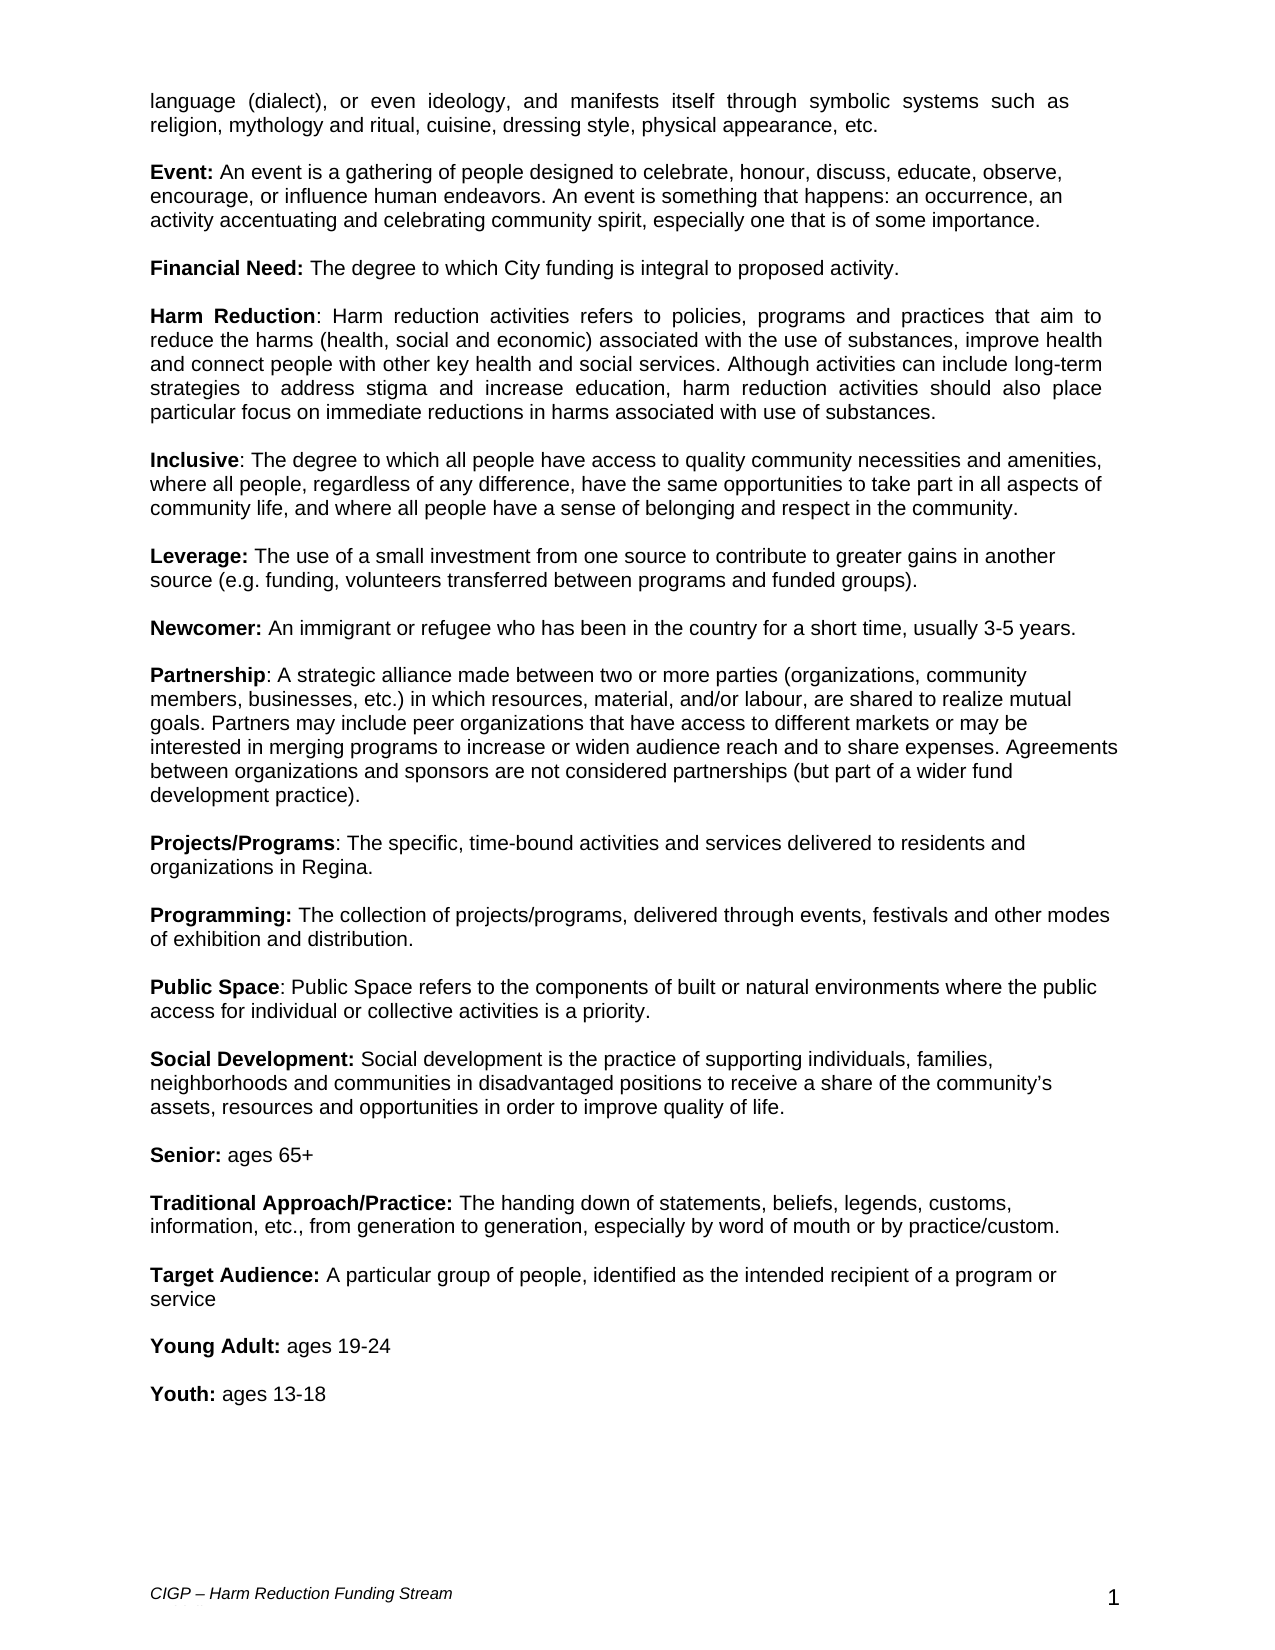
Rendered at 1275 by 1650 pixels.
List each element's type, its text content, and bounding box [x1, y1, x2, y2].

text Projects/Programs: The specific, time-bound activities and services delivered to residents and organizations in Regina. [150, 831, 1114, 879]
text Young Adult: ages 19-24 [150, 1334, 1167, 1358]
text Leverage: The use of a small investment from one source to contribute to greater gains in another source (e.g. funding, volunteers transferred between programs and funded groups). [150, 544, 1114, 592]
text Inclusive: The degree to which all people have access to quality community necessities and amenities, where all people, regardless of any difference, have the same opportunities to take part in all aspects of community life, and where all people have a sense of belonging and respect in the community. [150, 448, 1103, 520]
text Youth: ages 13-18 [150, 1382, 1167, 1406]
text Social Development: Social development is the practice of supporting individuals, families, neighborhoods and communities in disadvantaged positions to receive a share of the community’s assets, resources and opportunities in order to improve quality of life. [150, 1047, 1055, 1118]
text Traditional Approach/Practice: The handing down of statements, beliefs, legends, customs, information, etc., from generation to generation, especially by word of mouth or by practice/custom. [150, 1190, 1114, 1238]
text Public Space: Public Space refers to the components of built or natural environments where the public access for individual or collective activities is a priority. [150, 975, 1114, 1023]
text Senior: ages 65+ [150, 1143, 1167, 1167]
text Event: An event is a gathering of people designed to celebrate, honour, discuss, educate, observe, encourage, or influence human endeavors. An event is something that happens: an occurrence, an activity accentuating and celebrating community spirit, especially one that is of some importance. [150, 160, 1064, 232]
text Programming: The collection of projects/programs, delivered through events, festivals and other modes of exhibition and distribution. [150, 903, 1114, 951]
text Newcomer: An immigrant or refugee who has been in the country for a short time, usually 3-5 years. [150, 616, 1167, 639]
text language (dialect), or even ideology, and manifests itself through symbolic systems such as religion, mythology and ritual, cuisine, dressing style, physical appearance, etc. [150, 88, 1071, 136]
text Financial Need: The degree to which City funding is integral to proposed activity. [150, 256, 1167, 280]
text Harm Reduction: Harm reduction activities refers to policies, programs and practices that aim to reduce the harms (health, social and economic) associated with the use of substances, improve health and connect people with other key health and social services. Although activities can include long-term strategies to address stigma and increase education, harm reduction activities should also place particular focus on immediate reductions in harms associated with use of substances. [150, 304, 1103, 424]
text Target Audience: A particular group of people, identified as the intended recipient of a program or service [150, 1262, 1114, 1310]
text Partnership: A strategic alliance made between two or more parties (organizations, community members, businesses, etc.) in which resources, material, and/or labour, are shared to realize mutual goals. Partners may include peer organizations that have access to different markets or may be interested in merging programs to increase or widen audience reach and to share expenses. Agreements between organizations and sponsors are not considered partnerships (but part of a wider fund development practice). [150, 663, 1120, 807]
